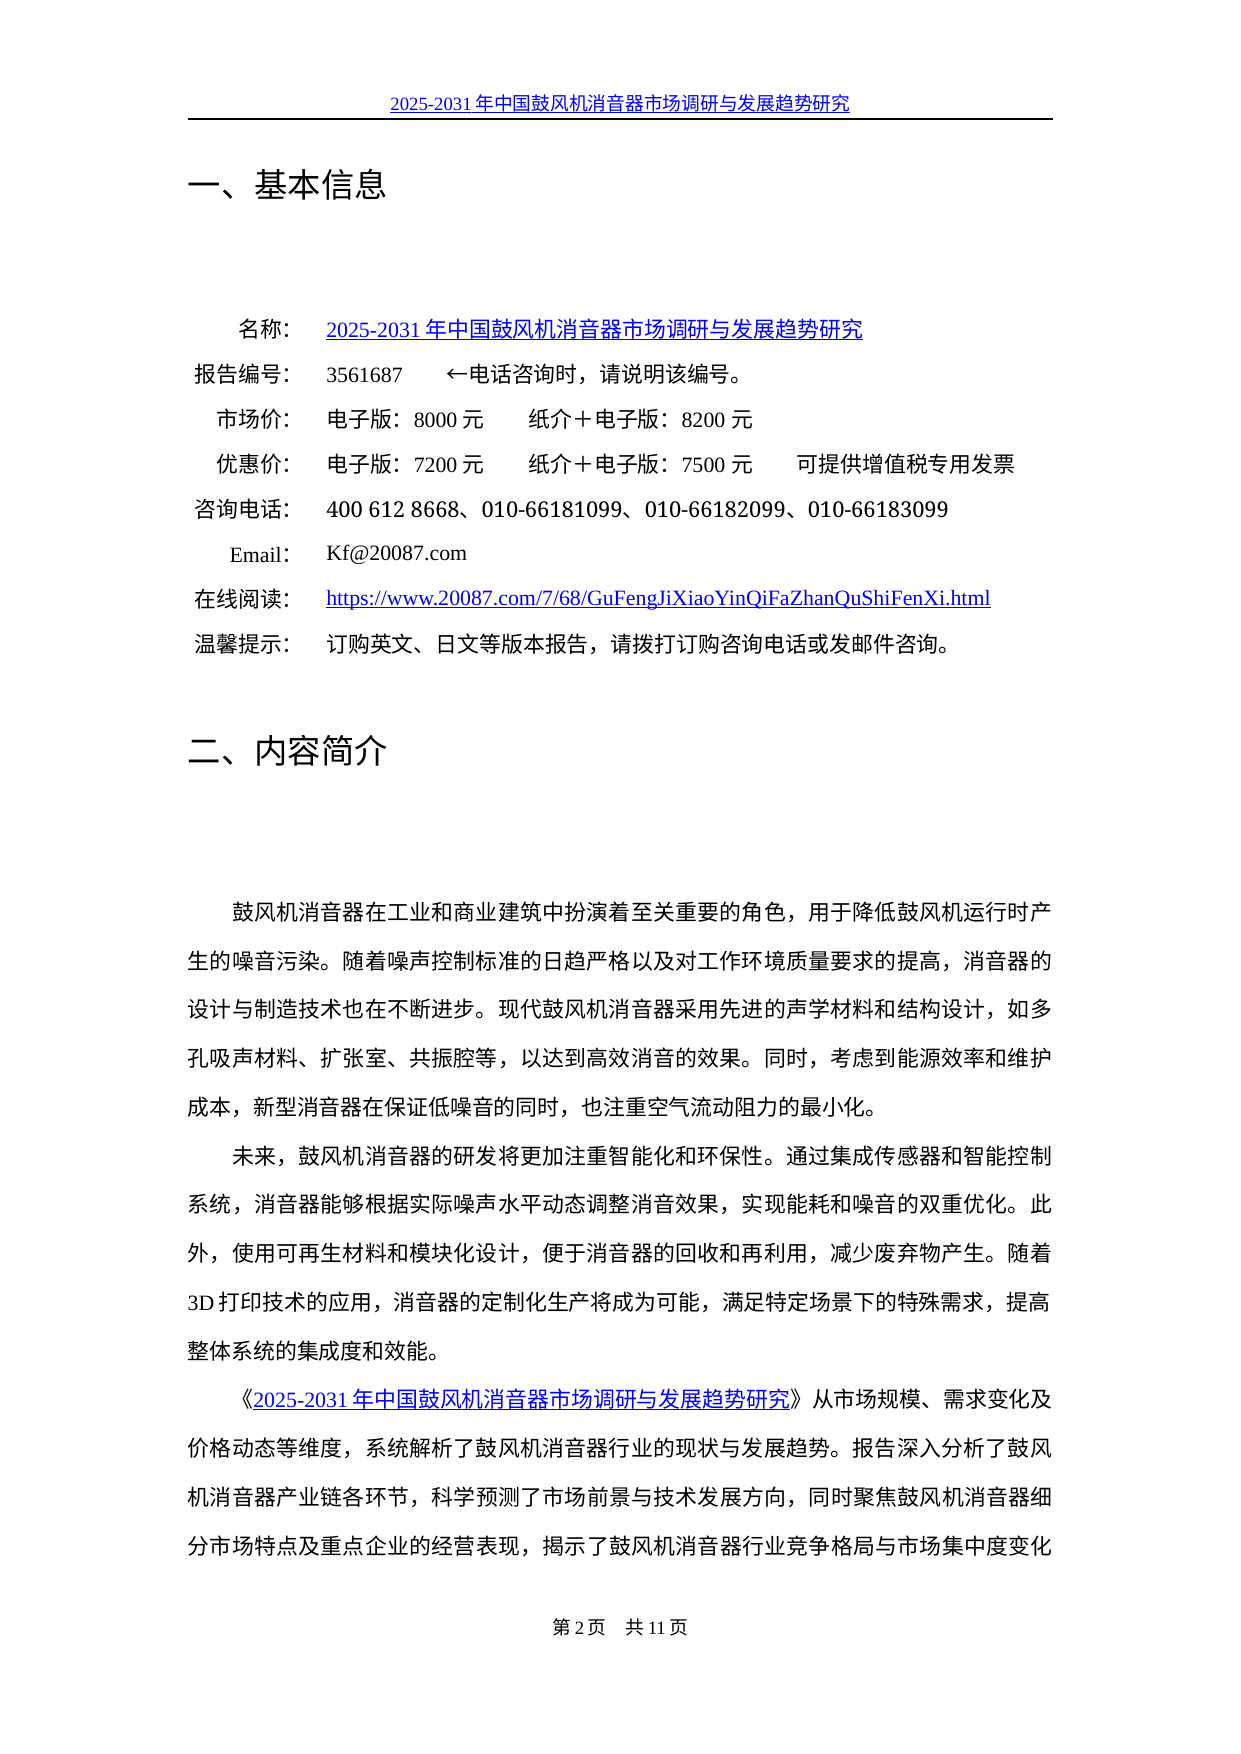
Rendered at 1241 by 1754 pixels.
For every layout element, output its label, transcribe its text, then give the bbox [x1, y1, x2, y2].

table_cell 在线阅读： [167, 582, 315, 627]
table_header 名称： [167, 312, 315, 357]
title 二、内容简介 [187, 717, 1053, 782]
table_cell 市场价： [167, 402, 315, 447]
table_cell [315, 582, 1073, 627]
table_cell 电子版：7200 元 纸介＋电子版：7500 元 可提供增值税专用发票 [315, 447, 1073, 492]
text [187, 894, 1053, 1561]
table_cell 400 612 8668、010-66181099、010-66182099、010-66183099 [315, 492, 1073, 537]
table_cell 咨询电话： [167, 492, 315, 537]
title 一、基本信息 [187, 150, 1053, 215]
table_cell Kf@20087.com [315, 537, 1073, 582]
table_cell 温馨提示： [167, 627, 315, 672]
table_cell Email： [167, 537, 315, 582]
table_cell 电子版：8000 元 纸介＋电子版：8200 元 [315, 402, 1073, 447]
table_cell 报告编号： [167, 357, 315, 402]
table_cell 3561687 ←电话咨询时，请说明该编号。 [315, 357, 1073, 402]
table_cell 优惠价： [167, 447, 315, 492]
table_header 2025-2031年中国鼓风机消音器市场调研与发展趋势研究 [315, 312, 1073, 357]
table_cell 订购英文、日文等版本报告，请拨打订购咨询电话或发邮件咨询。 [315, 627, 1073, 672]
